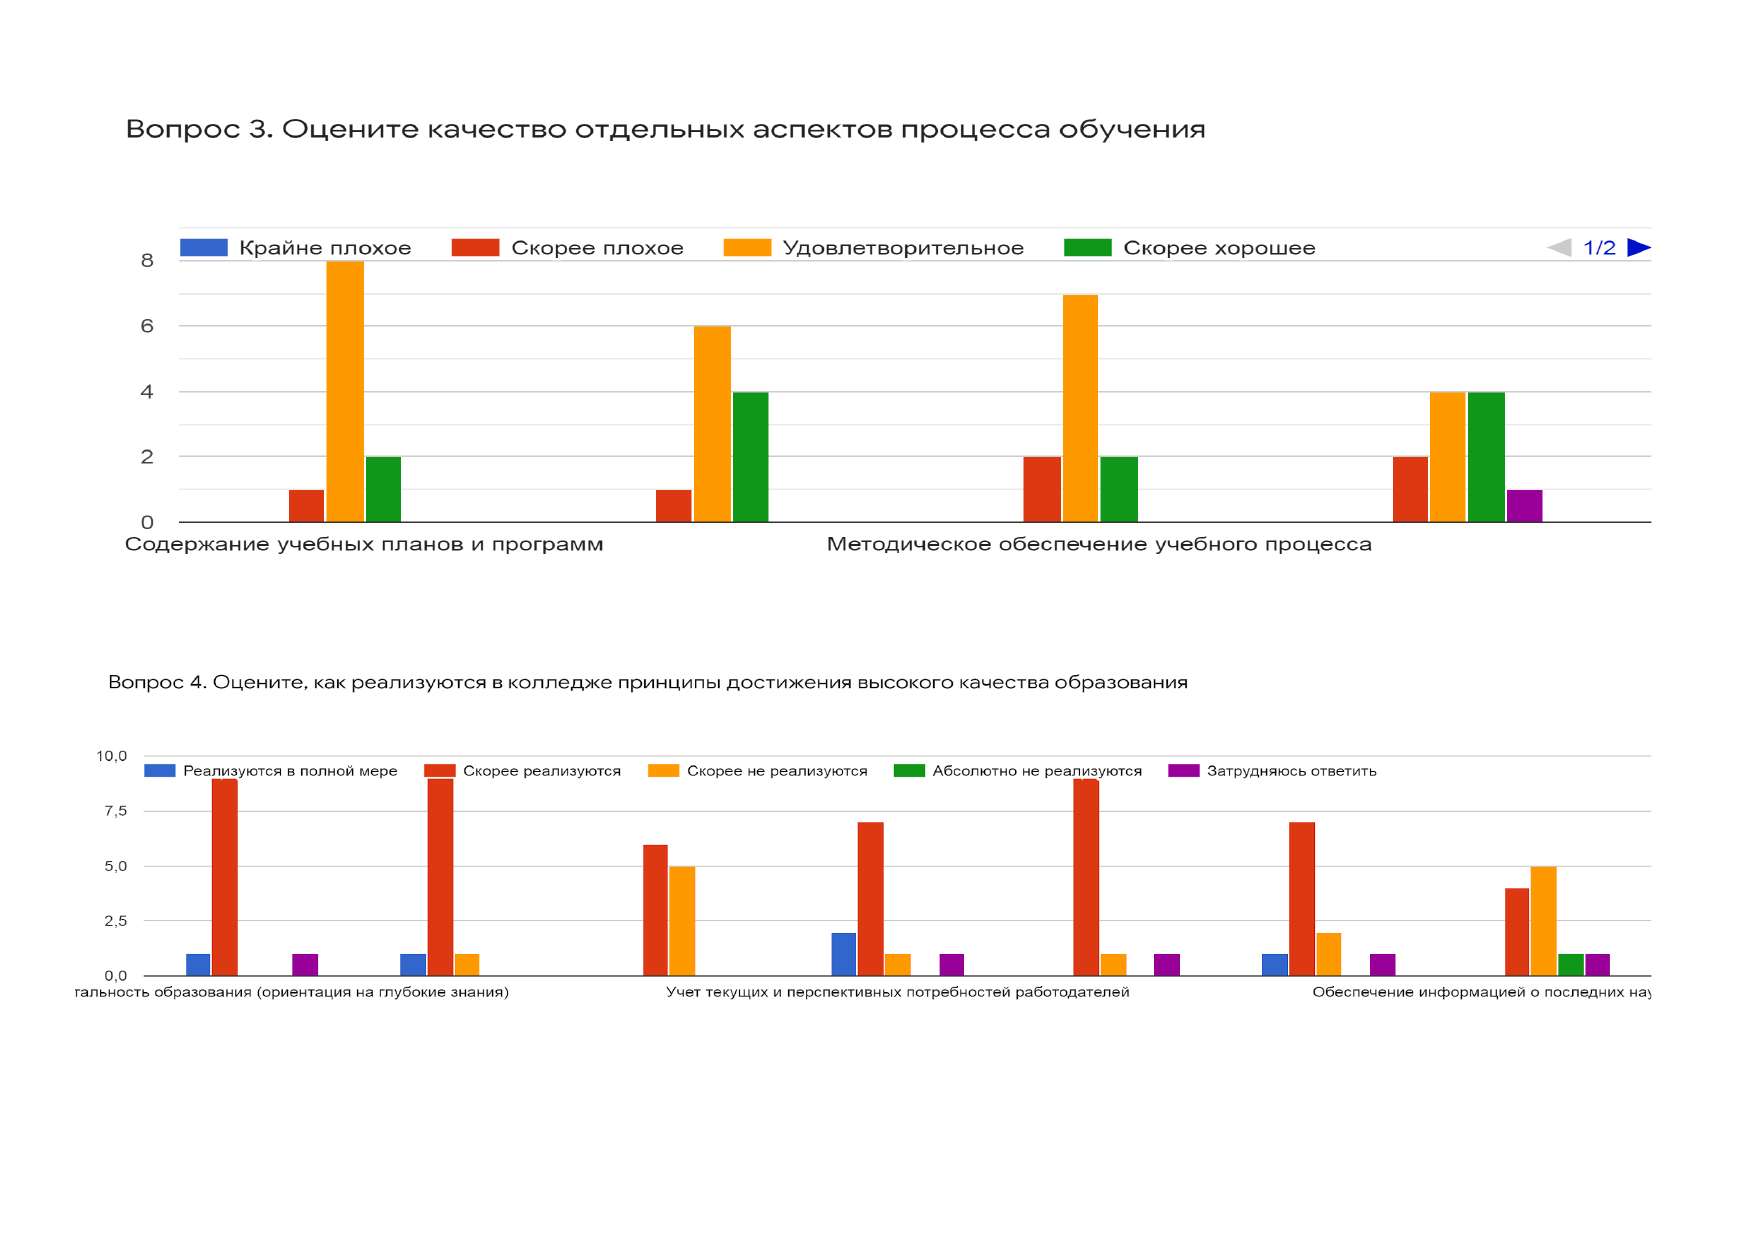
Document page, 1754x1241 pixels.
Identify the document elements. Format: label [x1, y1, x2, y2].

picture [75, 641, 1652, 1062]
picture [75, 75, 1652, 638]
